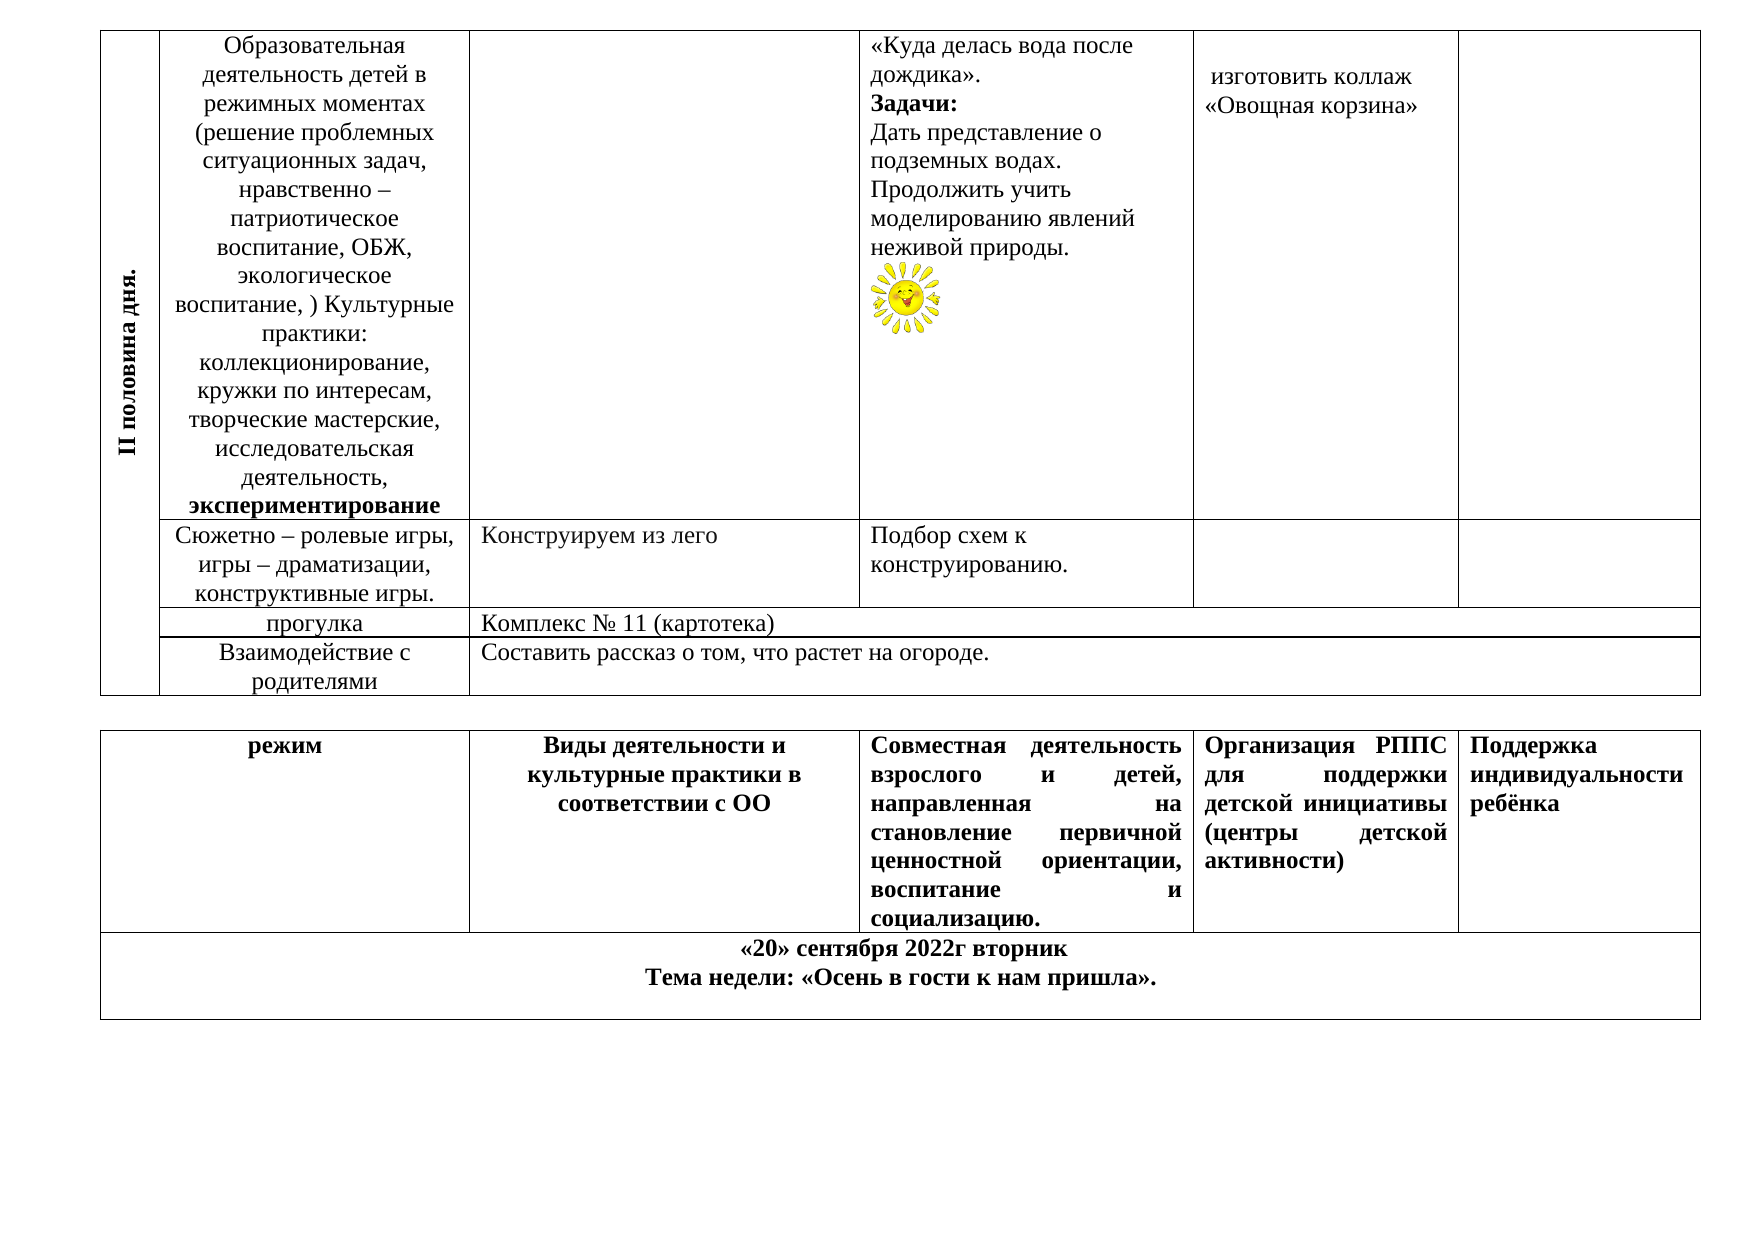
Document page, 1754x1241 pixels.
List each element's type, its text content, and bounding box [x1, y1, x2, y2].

table_cell «20» сентября 2022г вторник Тема недели: «Осень в гости к нам пришла». [101, 933, 1700, 1019]
table_cell Конструируем из лего [470, 520, 859, 607]
table_cell [470, 31, 859, 519]
table_cell Подбор схем к конструированию. [860, 520, 1193, 607]
table_cell II половина дня. [101, 31, 159, 695]
table_cell «Куда делась вода после дождика». Задачи: Дать представление о подземных водах. Продолжить учить моделированию явлений неживой природы. [860, 31, 1193, 519]
table_cell Взаимодействие с родителями [160, 638, 469, 695]
table_cell прогулка [160, 608, 469, 636]
table_cell Комплекс № 11 (картотека) [470, 608, 1700, 636]
table_cell Сюжетно – ролевые игры, игры – драматизации, конструктивные игры. [160, 520, 469, 607]
table_cell [1459, 520, 1700, 607]
table_header Совместная деятельность взрослого и детей, направленная на становление первичной ценностной ориентации, воспитание и социализацию. [860, 731, 1193, 932]
table_cell Составить рассказ о том, что растет на огороде. [470, 638, 1700, 695]
table_cell изготовить коллаж «Овощная корзина» [1194, 31, 1458, 519]
table_header Поддержка индивидуальности ребёнка [1459, 731, 1700, 932]
table_cell Образовательная деятельность детей в режимных моментах (решение проблемных ситуационных задач, нравственно – патриотическое воспитание, ОБЖ, экологическое воспитание, ) Культурные практики: коллекционирование, кружки по интересам, творческие мастерские, исследовательская деятельность, экспериментирование [160, 31, 469, 519]
table_header Организация РППС для поддержки детской инициативы (центры детской активности) [1194, 731, 1458, 932]
table_cell [1459, 31, 1700, 519]
table_cell [1194, 520, 1458, 607]
table_header режим [101, 731, 469, 932]
table_header Виды деятельности и культурные практики в соответствии с ОО [470, 731, 859, 932]
